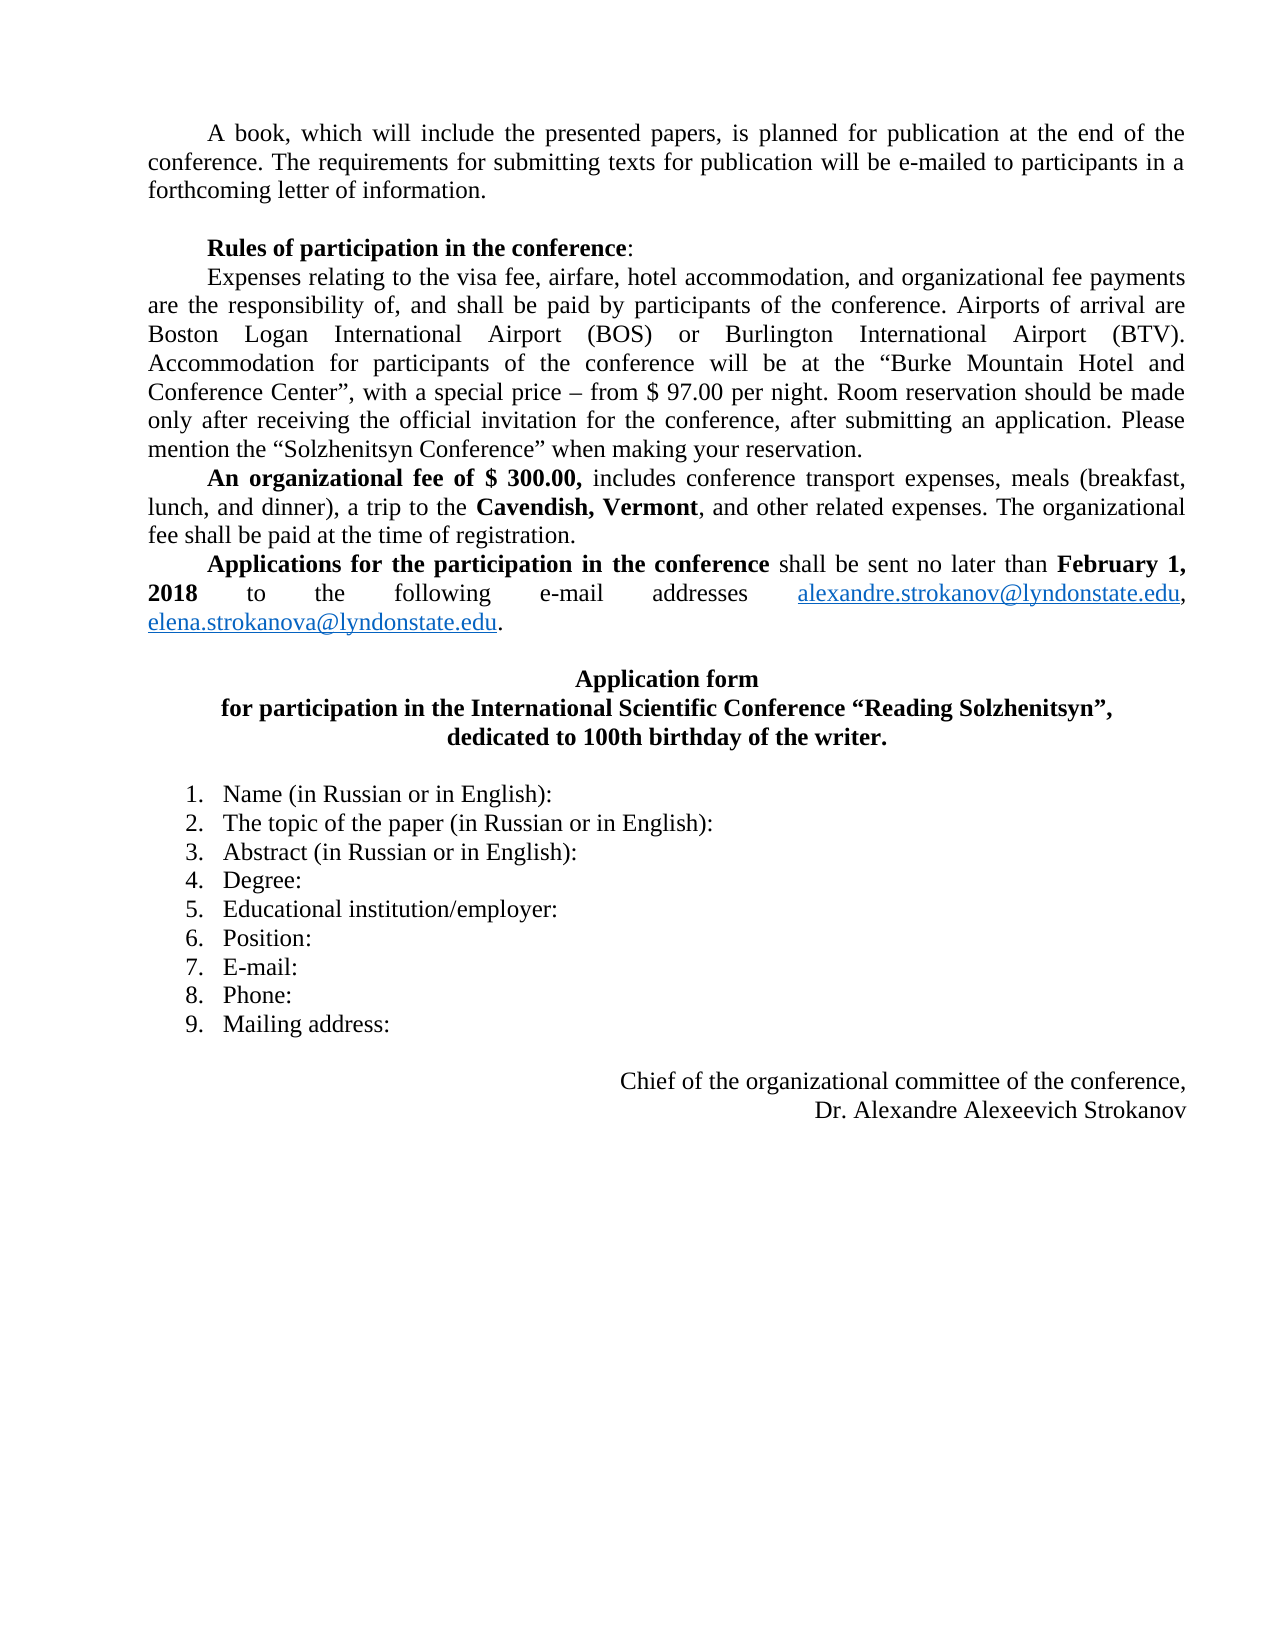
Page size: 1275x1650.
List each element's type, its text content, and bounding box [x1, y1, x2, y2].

text Applications for the participation in the conference shall be sent no later than February 1, 2018 to the following e-mail addresses alexandre.strokanov@lyndonstate.edu, elena.strokanova@lyndonstate.edu. [148, 549, 1186, 636]
text for participation in the International Scientific Conference “Reading Solzhenitsyn”, [148, 693, 1186, 722]
list Name (in Russian or in English): [185, 779, 1186, 808]
text Expenses relating to the visa fee, airfare, hotel accommodation, and organizational fee payments are the responsibility of, and shall be paid by participants of the conference. Airports of arrival are Boston Logan International Airport (BOS) or Burlington International Airport (BTV). Accommodation for participants of the conference will be at the “Burke Mountain Hotel and Conference Center”, with a special price – from $ 97.00 per night. Room reservation should be made only after receiving the official invitation for the conference, after submitting an application. Please mention the “Solzhenitsyn Conference” when making your reservation. [148, 262, 1186, 463]
text Rules of participation in the conference: [148, 233, 1186, 262]
list Degree: [185, 866, 1186, 894]
list Phone: [185, 981, 1186, 1009]
text A book, which will include the presented papers, is planned for publication at the end of the conference. The requirements for submitting texts for publication will be e-mailed to participants in a forthcoming letter of information. [148, 118, 1186, 204]
list Educational institution/employer: [185, 894, 1186, 923]
list E-mail: [185, 952, 1186, 981]
list Тhe topic of the paper (in Russian or in English): [185, 808, 1186, 837]
list Position: [185, 923, 1186, 952]
text Application form [148, 664, 1186, 693]
text dedicated to 100th birthday of the writer. [148, 722, 1186, 751]
list Abstract (in Russian or in English): [185, 837, 1186, 866]
text An organizational fee of $ 300.00, includes conference transport expenses, meals (breakfast, lunch, and dinner), a trip to the Cavendish, Vermont, and other related expenses. The organizational fee shall be paid at the time of registration. [148, 463, 1186, 549]
list Mailing address: [185, 1009, 1186, 1038]
text Chief of the organizational committee of the conference, [148, 1066, 1186, 1095]
text Dr. Alexandre Alexeevich Strokanov [148, 1095, 1186, 1124]
